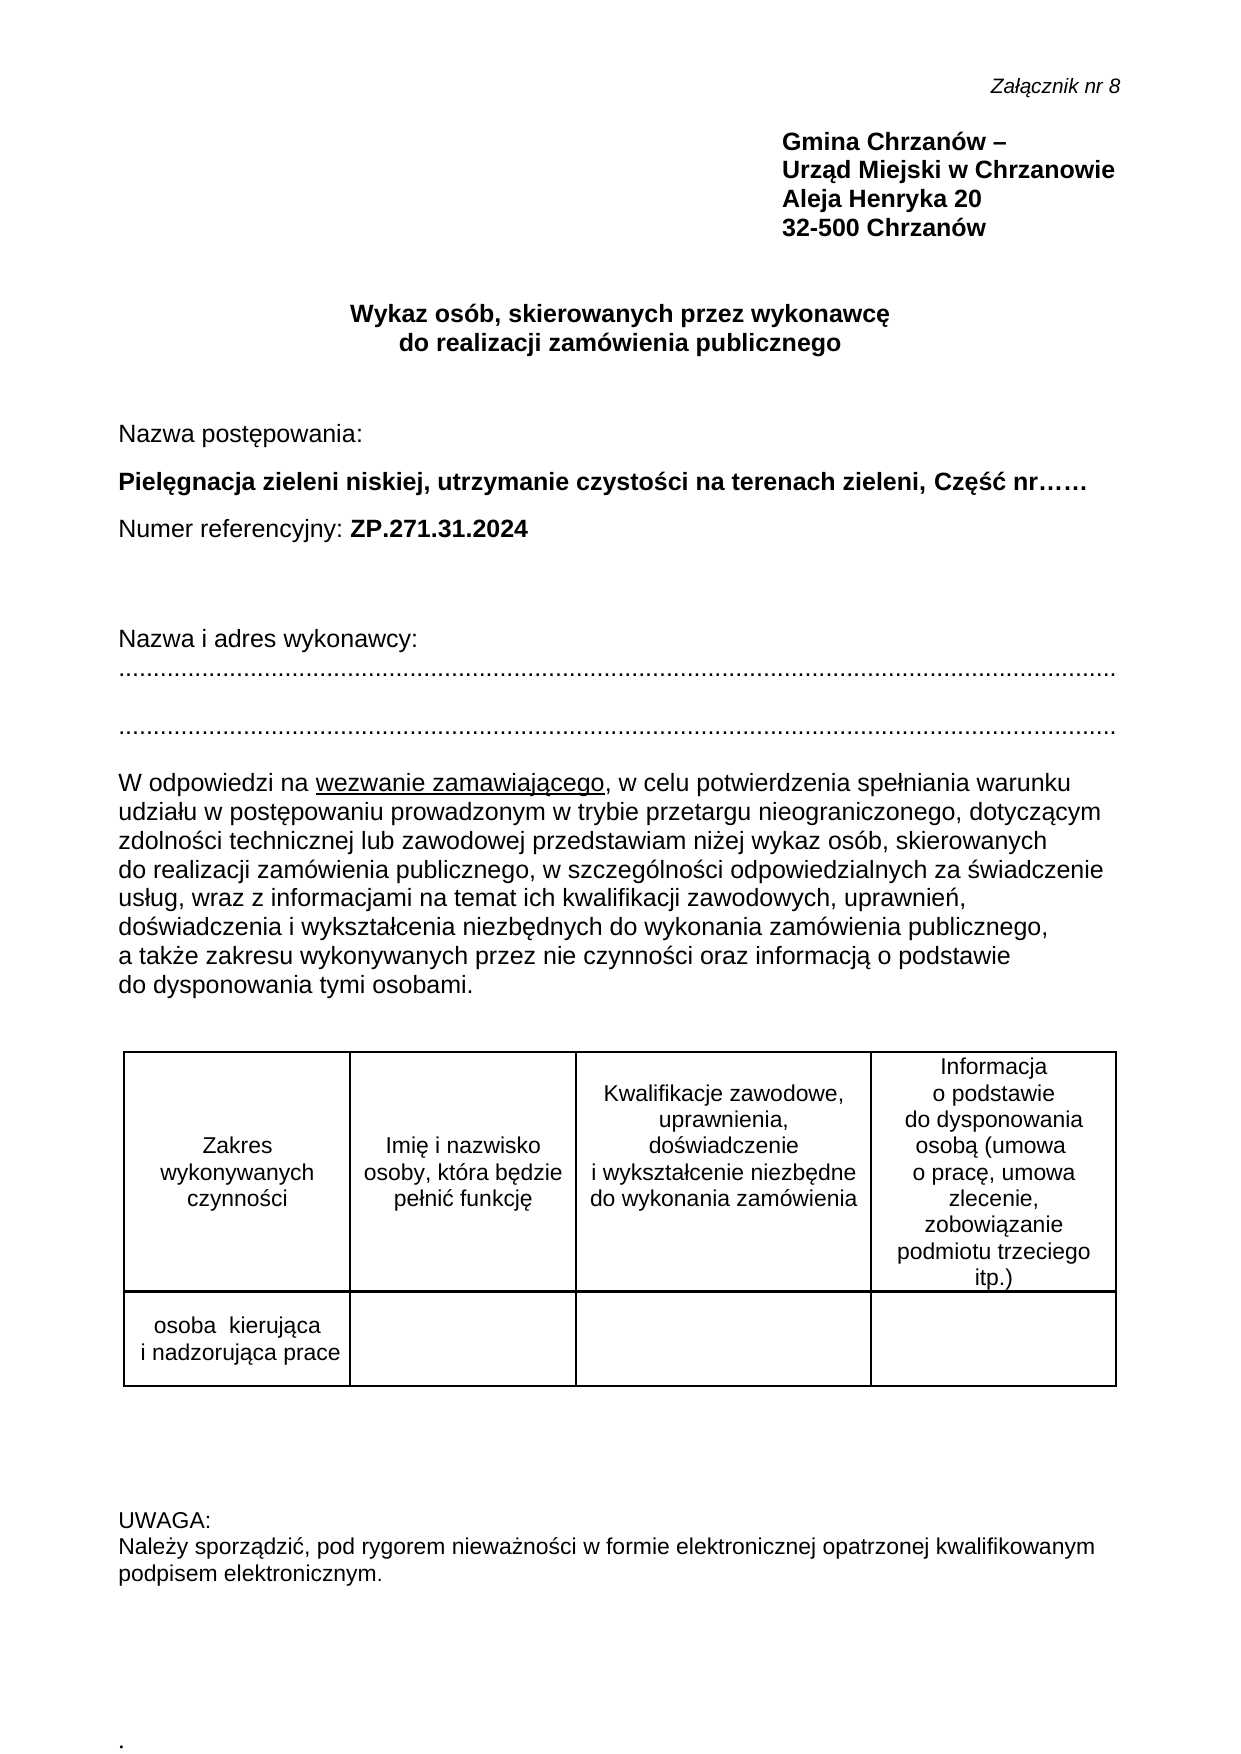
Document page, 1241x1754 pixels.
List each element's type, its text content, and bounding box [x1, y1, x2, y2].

text Aleja Henryka 20 [782, 184, 1122, 213]
text Pielęgnacja zieleni niskiej, utrzymanie czystości na terenach zieleni, Część nr…… [118, 467, 1122, 496]
text Urząd Miejski w Chrzanowie [782, 155, 1122, 184]
text Nazwa i adres wykonawcy: [118, 622, 1122, 653]
table_header Kwalifikacje zawodowe, uprawnienia, doświadczenie i wykształcenie niezbędne do wykonania zamówienia [577, 1053, 870, 1290]
text do realizacji zamówienia publicznego [118, 328, 1122, 357]
table_cell [351, 1293, 575, 1385]
text ................................................................................................................................................ [118, 653, 1122, 682]
text Wykaz osób, skierowanych przez wykonawcę [118, 299, 1122, 328]
text Numer referencyjny: ZP.271.31.2024 [118, 514, 1122, 543]
table_cell [872, 1293, 1115, 1385]
table_header Imię i nazwisko osoby, która będzie pełnić funkcję [351, 1053, 575, 1290]
text 32-500 Chrzanów [782, 213, 1122, 242]
text UWAGA: [118, 1507, 1122, 1533]
table_cell [577, 1293, 870, 1385]
table_cell osoba kierująca i nadzorująca prace [125, 1293, 349, 1385]
text ................................................................................................................................................ [118, 711, 1122, 740]
text W odpowiedzi na wezwanie zamawiającego, w celu potwierdzenia spełniania warunku udziału w postępowaniu prowadzonym w trybie przetargu nieograniczonego, dotyczącym zdolności technicznej lub zawodowej przedstawiam niżej wykaz osób, skierowanych do realizacji zamówienia publicznego, w szczególności odpowiedzialnych za świadczenie usług, wraz z informacjami na temat ich kwalifikacji zawodowych, uprawnień, doświadczenia i wykształcenia niezbędnych do wykonania zamówienia publicznego, a także zakresu wykonywanych przez nie czynności oraz informacją o podstawie do dysponowania tymi osobami. [118, 768, 1122, 998]
text Należy sporządzić, pod rygorem nieważności w formie elektronicznej opatrzonej kwalifikowanym podpisem elektronicznym. [118, 1533, 1122, 1586]
table_header Informacja o podstawie do dysponowania osobą (umowa o pracę, umowa zlecenie, zobowiązanie podmiotu trzeciego itp.) [872, 1053, 1115, 1290]
table_header Zakres wykonywanych czynności [125, 1053, 349, 1290]
text Nazwa postępowania: [118, 419, 1122, 448]
text Gmina Chrzanów – [782, 127, 1122, 155]
